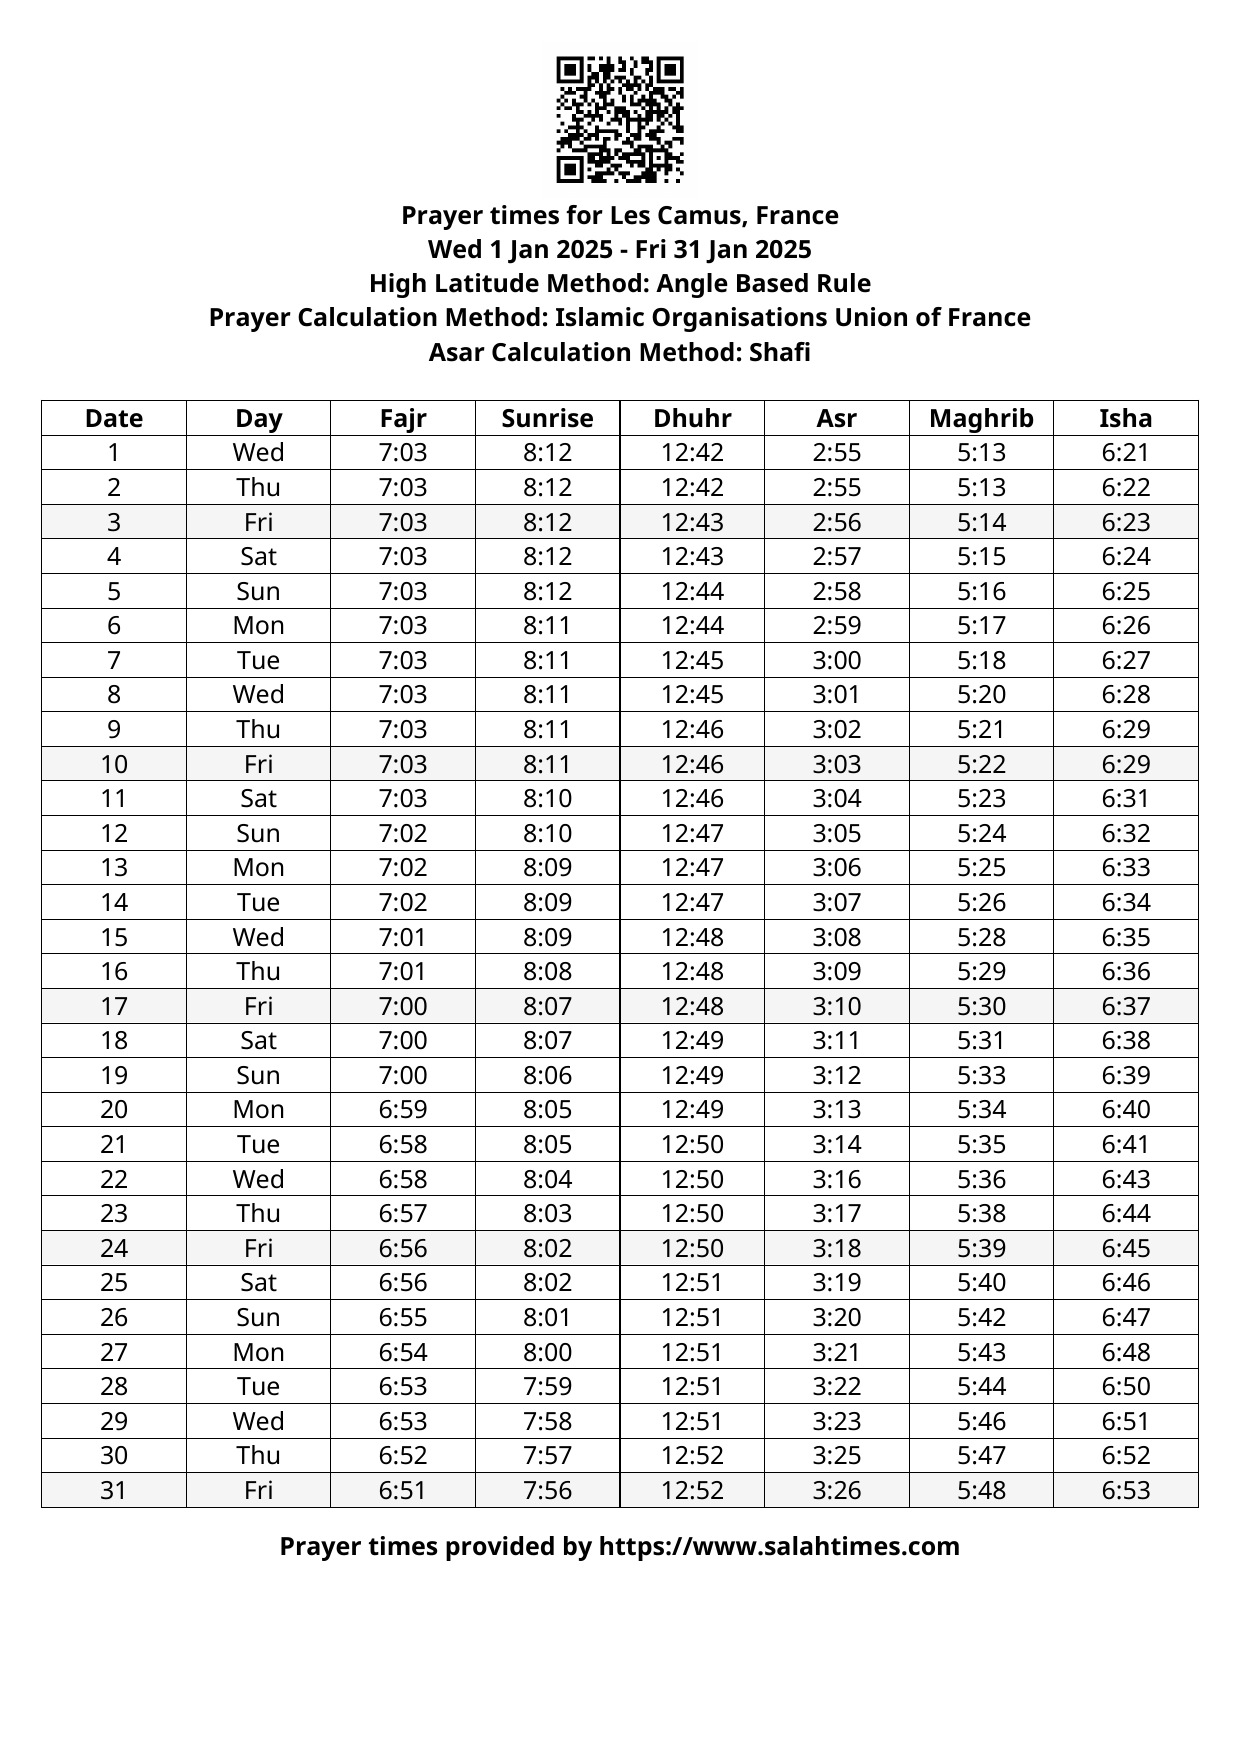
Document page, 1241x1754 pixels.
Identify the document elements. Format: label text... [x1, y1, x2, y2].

table_cell Sat [187, 1024, 330, 1057]
table_cell 12:52 [621, 1473, 764, 1507]
table_cell Tue [187, 643, 330, 677]
table_cell 8 [42, 678, 186, 711]
table_cell 3:11 [765, 1024, 909, 1057]
table_cell Sat [187, 781, 330, 815]
table_cell Mon [187, 1093, 330, 1126]
table_cell 12:46 [621, 712, 764, 746]
table_cell 6:52 [331, 1439, 475, 1472]
text Prayer times for Les Camus, France [42, 198, 1198, 232]
table_cell 2:59 [765, 609, 909, 642]
table_cell 6:40 [1054, 1093, 1198, 1126]
table_cell 5:18 [910, 643, 1053, 677]
table_cell 3:26 [765, 1473, 909, 1507]
table_cell Tue [187, 1369, 330, 1403]
table_cell Thu [187, 1439, 330, 1472]
table_cell 5:20 [910, 678, 1053, 711]
table_cell 6:41 [1054, 1127, 1198, 1161]
table_cell 3:16 [765, 1162, 909, 1195]
table_cell 3:19 [765, 1266, 909, 1299]
table_cell 12:50 [621, 1127, 764, 1161]
table_cell 8:10 [476, 781, 619, 815]
table_cell 3 [42, 505, 186, 538]
table_cell 6:38 [1054, 1024, 1198, 1057]
table_cell 2:57 [765, 539, 909, 573]
table_header Dhuhr [621, 401, 764, 434]
table_cell Wed [187, 678, 330, 711]
table_cell 13 [42, 851, 186, 884]
table_cell 6:58 [331, 1127, 475, 1161]
table_cell 8:09 [476, 885, 619, 919]
table_cell Fri [187, 1231, 330, 1264]
table_cell 6:53 [331, 1369, 475, 1403]
table_cell 6:37 [1054, 989, 1198, 1022]
table_cell 12:51 [621, 1335, 764, 1368]
table_cell 5:28 [910, 920, 1053, 953]
table_cell 8:11 [476, 712, 619, 746]
table_cell 5:46 [910, 1404, 1053, 1437]
table_cell 5:15 [910, 539, 1053, 573]
table_cell 5:13 [910, 436, 1053, 469]
table_cell 7:58 [476, 1404, 619, 1437]
table_cell 6:57 [331, 1196, 475, 1230]
table_cell 3:21 [765, 1335, 909, 1368]
table_cell 7:03 [331, 643, 475, 677]
table_cell 5:44 [910, 1369, 1053, 1403]
table_cell Tue [187, 1127, 330, 1161]
table_cell 7:59 [476, 1369, 619, 1403]
table_cell 12:48 [621, 989, 764, 1022]
table_cell 8:11 [476, 678, 619, 711]
table_cell 6:43 [1054, 1162, 1198, 1195]
table_cell 2:58 [765, 574, 909, 607]
table_header Sunrise [476, 401, 619, 434]
table_cell Sun [187, 574, 330, 607]
table_cell 5:48 [910, 1473, 1053, 1507]
table_cell 29 [42, 1404, 186, 1437]
table_cell 3:03 [765, 747, 909, 780]
table_cell Wed [187, 436, 330, 469]
table_cell 11 [42, 781, 186, 815]
table_cell 6:51 [1054, 1404, 1198, 1437]
table_cell Mon [187, 1335, 330, 1368]
table_header Day [187, 401, 330, 434]
table_cell 3:12 [765, 1058, 909, 1092]
table_cell 3:22 [765, 1369, 909, 1403]
table_cell 3:00 [765, 643, 909, 677]
table_cell 5:26 [910, 885, 1053, 919]
table_cell 3:14 [765, 1127, 909, 1161]
table_cell 6:44 [1054, 1196, 1198, 1230]
table_cell 18 [42, 1024, 186, 1057]
table_cell 3:08 [765, 920, 909, 953]
table_cell 12:47 [621, 851, 764, 884]
table_cell Wed [187, 1404, 330, 1437]
table_cell 5:43 [910, 1335, 1053, 1368]
table_cell Sun [187, 816, 330, 849]
table_cell 3:02 [765, 712, 909, 746]
table_cell 12:51 [621, 1404, 764, 1437]
table_cell Thu [187, 954, 330, 988]
table_cell 7:03 [331, 539, 475, 573]
table_cell Wed [187, 920, 330, 953]
table_cell 12:47 [621, 885, 764, 919]
table_cell 5:34 [910, 1093, 1053, 1126]
table_cell Tue [187, 885, 330, 919]
table_cell 22 [42, 1162, 186, 1195]
table_cell 12:50 [621, 1162, 764, 1195]
table_cell 17 [42, 989, 186, 1022]
table_cell 6:46 [1054, 1266, 1198, 1299]
table_cell 2:55 [765, 436, 909, 469]
table_cell 8:09 [476, 920, 619, 953]
table_cell Mon [187, 851, 330, 884]
table_cell Fri [187, 505, 330, 538]
table_cell 8:09 [476, 851, 619, 884]
table_cell 12:49 [621, 1093, 764, 1126]
table_cell 6:48 [1054, 1335, 1198, 1368]
table_cell 6:33 [1054, 851, 1198, 884]
text Wed 1 Jan 2025 - Fri 31 Jan 2025 [42, 232, 1198, 266]
table_cell 3:17 [765, 1196, 909, 1230]
table_cell 8:01 [476, 1300, 619, 1334]
table_cell 5 [42, 574, 186, 607]
table_cell 27 [42, 1335, 186, 1368]
table_cell 12 [42, 816, 186, 849]
table_cell 5:25 [910, 851, 1053, 884]
table_cell 5:36 [910, 1162, 1053, 1195]
table_cell 8:12 [476, 574, 619, 607]
table_cell 6:53 [1054, 1473, 1198, 1507]
table_cell 3:01 [765, 678, 909, 711]
table_cell 20 [42, 1093, 186, 1126]
table_cell 6:50 [1054, 1369, 1198, 1403]
table_cell 3:06 [765, 851, 909, 884]
table_cell Thu [187, 1196, 330, 1230]
table_cell 12:52 [621, 1439, 764, 1472]
table_cell 3:04 [765, 781, 909, 815]
table_cell 12:50 [621, 1196, 764, 1230]
table_cell 8:11 [476, 609, 619, 642]
table_cell 6:22 [1054, 470, 1198, 504]
table_cell 12:44 [621, 574, 764, 607]
table_cell 10 [42, 747, 186, 780]
table_cell 5:13 [910, 470, 1053, 504]
table_cell 31 [42, 1473, 186, 1507]
table_cell 8:02 [476, 1266, 619, 1299]
table_cell Sat [187, 1266, 330, 1299]
table_cell 6:34 [1054, 885, 1198, 919]
table_cell 6:54 [331, 1335, 475, 1368]
table_cell 12:51 [621, 1300, 764, 1334]
table_cell 23 [42, 1196, 186, 1230]
text High Latitude Method: Angle Based Rule [42, 266, 1198, 300]
table_header Fajr [331, 401, 475, 434]
table_cell 7:02 [331, 851, 475, 884]
table_cell 12:45 [621, 643, 764, 677]
table_cell 6 [42, 609, 186, 642]
table_cell 1 [42, 436, 186, 469]
table_cell 15 [42, 920, 186, 953]
table_cell 7:03 [331, 436, 475, 469]
table_cell 3:25 [765, 1439, 909, 1472]
table_cell 8:12 [476, 470, 619, 504]
table_cell 8:12 [476, 505, 619, 538]
table_cell 7:03 [331, 712, 475, 746]
table_cell 3:09 [765, 954, 909, 988]
table_cell 5:33 [910, 1058, 1053, 1092]
table_cell 3:07 [765, 885, 909, 919]
text Prayer Calculation Method: Islamic Organisations Union of France [42, 300, 1198, 334]
table_cell 5:22 [910, 747, 1053, 780]
table_cell 5:24 [910, 816, 1053, 849]
table_cell 26 [42, 1300, 186, 1334]
table_cell 5:16 [910, 574, 1053, 607]
table_cell 5:30 [910, 989, 1053, 1022]
table_cell 12:51 [621, 1266, 764, 1299]
table_cell Thu [187, 470, 330, 504]
table_cell 7:03 [331, 609, 475, 642]
table_cell 3:23 [765, 1404, 909, 1437]
table_cell 12:45 [621, 678, 764, 711]
table_cell 6:56 [331, 1231, 475, 1264]
table_cell 8:03 [476, 1196, 619, 1230]
table_cell 3:10 [765, 989, 909, 1022]
table_cell 5:35 [910, 1127, 1053, 1161]
table_cell 6:58 [331, 1162, 475, 1195]
table_cell 5:42 [910, 1300, 1053, 1334]
table_cell 8:10 [476, 816, 619, 849]
table_cell 19 [42, 1058, 186, 1092]
table_cell 7:01 [331, 920, 475, 953]
table_cell 6:29 [1054, 747, 1198, 780]
table_cell 16 [42, 954, 186, 988]
table_cell Fri [187, 989, 330, 1022]
table_cell 3:20 [765, 1300, 909, 1334]
table_cell 12:51 [621, 1369, 764, 1403]
table_cell 28 [42, 1369, 186, 1403]
table_cell 6:47 [1054, 1300, 1198, 1334]
table_cell 25 [42, 1266, 186, 1299]
table_cell 7:03 [331, 574, 475, 607]
table_cell Fri [187, 1473, 330, 1507]
table_cell 21 [42, 1127, 186, 1161]
table_cell 12:46 [621, 781, 764, 815]
table_cell 6:35 [1054, 920, 1198, 953]
table_cell 5:31 [910, 1024, 1053, 1057]
table_cell 8:06 [476, 1058, 619, 1092]
table_cell 6:25 [1054, 574, 1198, 607]
table_cell 7:56 [476, 1473, 619, 1507]
table_cell 5:39 [910, 1231, 1053, 1264]
table_cell 6:39 [1054, 1058, 1198, 1092]
table_cell 6:27 [1054, 643, 1198, 677]
table_cell 12:42 [621, 470, 764, 504]
table_cell 7:00 [331, 989, 475, 1022]
picture [542, 41, 699, 198]
table_cell 8:04 [476, 1162, 619, 1195]
table_cell 7:57 [476, 1439, 619, 1472]
table_cell 12:49 [621, 1024, 764, 1057]
table_cell 4 [42, 539, 186, 573]
table_cell 9 [42, 712, 186, 746]
table_cell 8:07 [476, 1024, 619, 1057]
table_cell 12:42 [621, 436, 764, 469]
table_cell 8:07 [476, 989, 619, 1022]
table_cell 5:29 [910, 954, 1053, 988]
table_cell 6:53 [331, 1404, 475, 1437]
table_cell 7 [42, 643, 186, 677]
table_cell 2:55 [765, 470, 909, 504]
table_cell 12:46 [621, 747, 764, 780]
table_cell 3:18 [765, 1231, 909, 1264]
table_cell Fri [187, 747, 330, 780]
table_cell 7:02 [331, 816, 475, 849]
table_cell 5:23 [910, 781, 1053, 815]
table_cell 6:29 [1054, 712, 1198, 746]
table_cell 5:14 [910, 505, 1053, 538]
table_cell 7:03 [331, 781, 475, 815]
table_header Isha [1054, 401, 1198, 434]
table_cell 6:51 [331, 1473, 475, 1507]
table_cell 8:11 [476, 747, 619, 780]
table_cell Sat [187, 539, 330, 573]
table_cell 12:43 [621, 505, 764, 538]
table_header Maghrib [910, 401, 1053, 434]
table_cell 6:32 [1054, 816, 1198, 849]
table_cell 6:55 [331, 1300, 475, 1334]
table_cell 12:49 [621, 1058, 764, 1092]
table_cell 5:47 [910, 1439, 1053, 1472]
table_cell 8:05 [476, 1093, 619, 1126]
table_cell 6:24 [1054, 539, 1198, 573]
table_cell 7:03 [331, 505, 475, 538]
table_cell 6:28 [1054, 678, 1198, 711]
table_cell 7:03 [331, 678, 475, 711]
table_cell 12:44 [621, 609, 764, 642]
table_cell 7:00 [331, 1024, 475, 1057]
table_cell 6:23 [1054, 505, 1198, 538]
table_cell 24 [42, 1231, 186, 1264]
table_cell Sun [187, 1300, 330, 1334]
table_cell 5:38 [910, 1196, 1053, 1230]
table_cell 5:21 [910, 712, 1053, 746]
table_cell 12:43 [621, 539, 764, 573]
table_cell 3:13 [765, 1093, 909, 1126]
table_cell 8:11 [476, 643, 619, 677]
table_header Asr [765, 401, 909, 434]
table_cell 7:01 [331, 954, 475, 988]
table_cell Sun [187, 1058, 330, 1092]
table_cell 12:48 [621, 954, 764, 988]
table_cell 8:05 [476, 1127, 619, 1161]
table_cell 2 [42, 470, 186, 504]
table_cell 12:50 [621, 1231, 764, 1264]
table_cell 6:21 [1054, 436, 1198, 469]
table_cell 6:31 [1054, 781, 1198, 815]
table_cell 6:52 [1054, 1439, 1198, 1472]
table_cell 7:03 [331, 470, 475, 504]
table_cell 8:08 [476, 954, 619, 988]
table_cell 5:17 [910, 609, 1053, 642]
table_cell 7:00 [331, 1058, 475, 1092]
table_header Date [42, 401, 186, 434]
table_cell 12:48 [621, 920, 764, 953]
table_cell 7:02 [331, 885, 475, 919]
table_cell 8:12 [476, 539, 619, 573]
table_cell 6:36 [1054, 954, 1198, 988]
table_cell 6:56 [331, 1266, 475, 1299]
text Asar Calculation Method: Shafi [42, 334, 1198, 368]
table_cell 7:03 [331, 747, 475, 780]
table_cell 8:02 [476, 1231, 619, 1264]
table_cell 12:47 [621, 816, 764, 849]
table_cell Thu [187, 712, 330, 746]
table_cell 2:56 [765, 505, 909, 538]
table_cell 6:59 [331, 1093, 475, 1126]
table_cell Mon [187, 609, 330, 642]
table_cell 6:26 [1054, 609, 1198, 642]
table_cell 30 [42, 1439, 186, 1472]
table_cell 8:00 [476, 1335, 619, 1368]
text Prayer times provided by https://www.salahtimes.com [42, 1528, 1198, 1563]
table_cell 8:12 [476, 436, 619, 469]
table_cell 14 [42, 885, 186, 919]
table_cell 3:05 [765, 816, 909, 849]
table_cell 6:45 [1054, 1231, 1198, 1264]
table_cell Wed [187, 1162, 330, 1195]
table_cell 5:40 [910, 1266, 1053, 1299]
